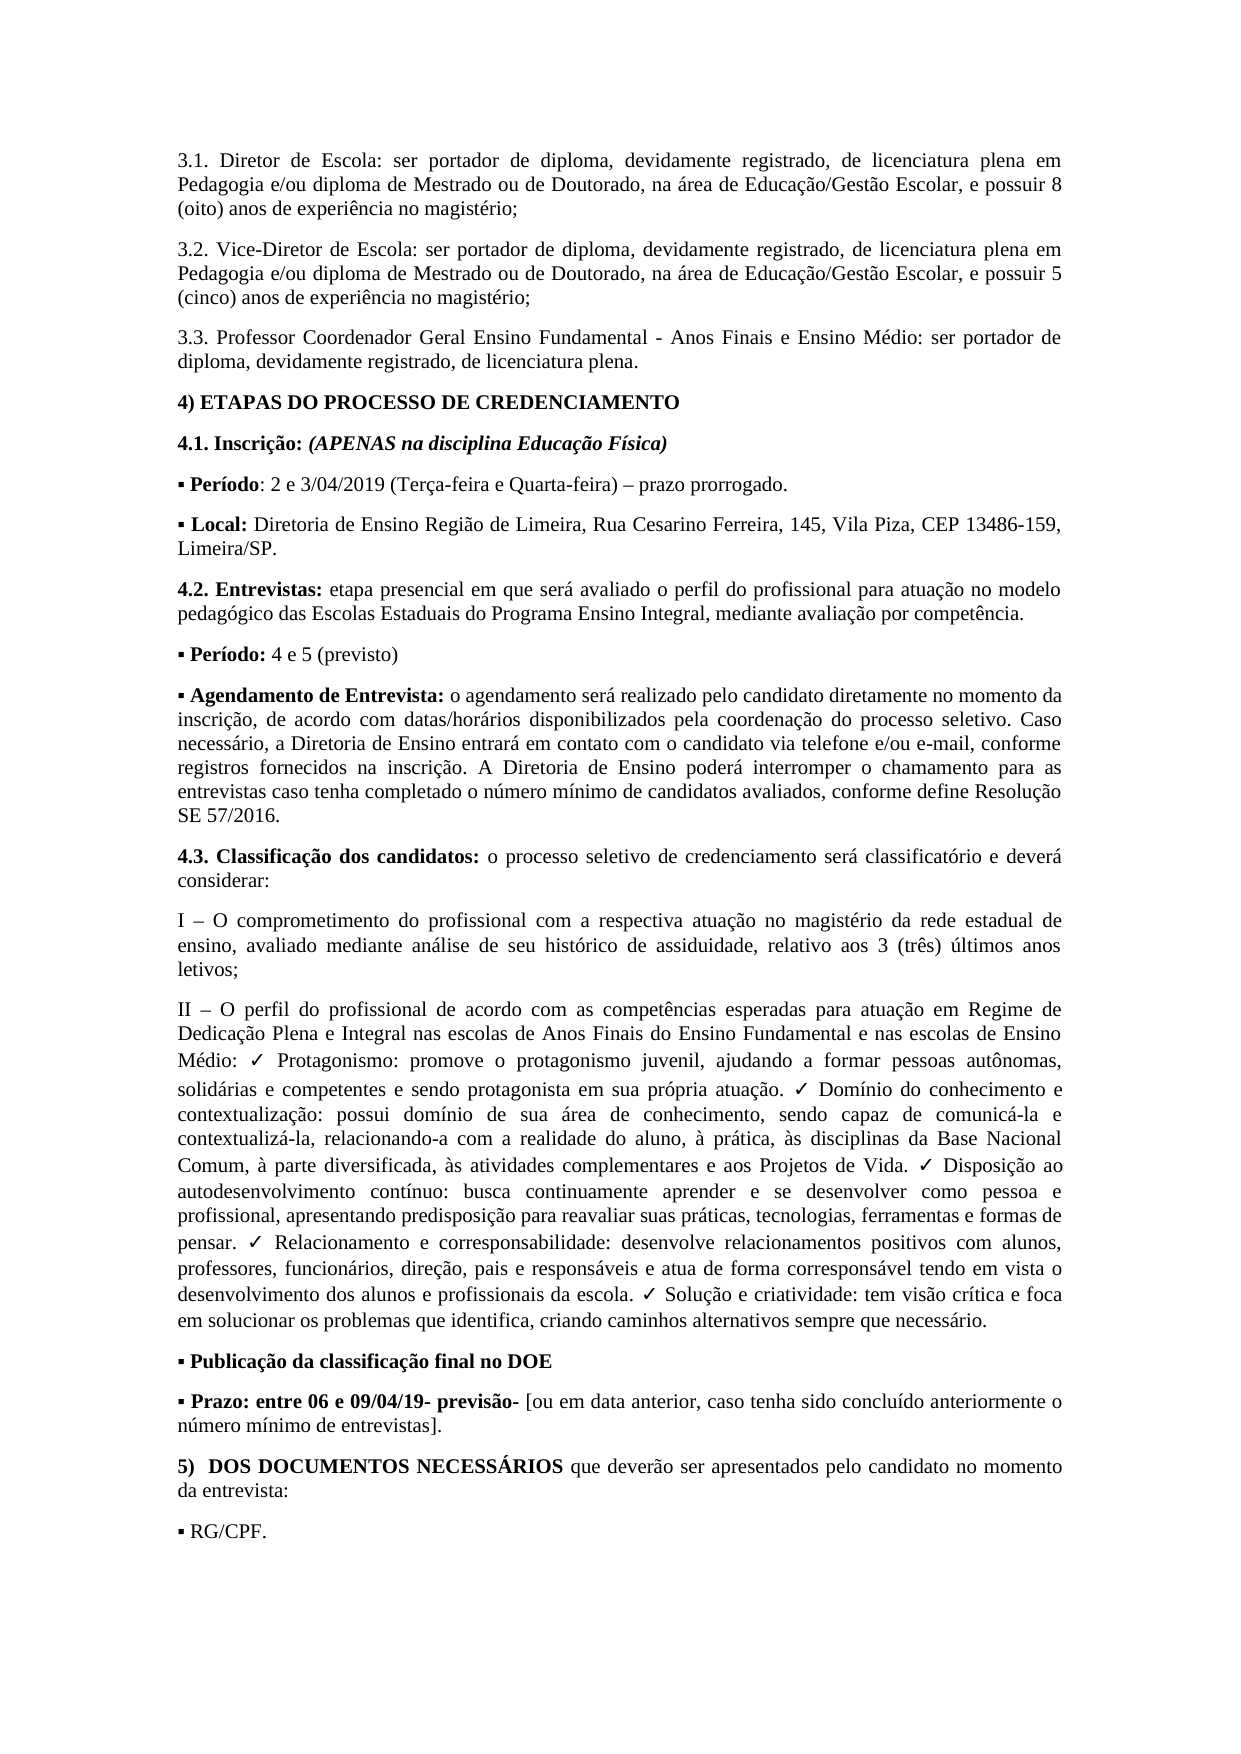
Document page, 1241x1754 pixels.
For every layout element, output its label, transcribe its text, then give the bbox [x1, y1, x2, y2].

text ▪ Publicação da classificação final no DOE [177, 1349, 1063, 1373]
text ▪ Período: 4 e 5 (previsto) [177, 642, 1063, 666]
text 3.2. Vice-Diretor de Escola: ser portador de diploma, devidamente registrado, de licenciatura plena em Pedagogia e/ou diploma de Mestrado ou de Doutorado, na área de Educação/Gestão Escolar, e possuir 5 (cinco) anos de experiência no magistério; [177, 236, 1063, 309]
text 4.1. Inscrição: (APENAS na disciplina Educação Física) [177, 431, 1063, 455]
text II – O perfil do profissional de acordo com as competências esperadas para atuação em Regime de Dedicação Plena e Integral nas escolas de Anos Finais do Ensino Fundamental e nas escolas de Ensino Médio: ✓ Protagonismo: promove o protagonismo juvenil, ajudando a formar pessoas autônomas, solidárias e competentes e sendo protagonista em sua própria atuação. ✓ Domínio do conhecimento e contextualização: possui domínio de sua área de conhecimento, sendo capaz de comunicá-la e contextualizá-la, relacionando-a com a realidade do aluno, à prática, às disciplinas da Base Nacional Comum, à parte diversificada, às atividades complementares e aos Projetos de Vida. ✓ Disposição ao autodesenvolvimento contínuo: busca continuamente aprender e se desenvolver como pessoa e profissional, apresentando predisposição para reavaliar suas práticas, tecnologias, ferramentas e formas de pensar. ✓ Relacionamento e corresponsabilidade: desenvolve relacionamentos positivos com alunos, professores, funcionários, direção, pais e responsáveis e atua de forma corresponsável tendo em vista o desenvolvimento dos alunos e profissionais da escola. ✓ Solução e criatividade: tem visão crítica e foca em solucionar os problemas que identifica, criando caminhos alternativos sempre que necessário. [177, 997, 1063, 1332]
text ▪ Prazo: entre 06 e 09/04/19- previsão- [ou em data anterior, caso tenha sido concluído anteriormente o número mínimo de entrevistas]. [177, 1389, 1063, 1437]
text 3.3. Professor Coordenador Geral Ensino Fundamental - Anos Finais e Ensino Médio: ser portador de diploma, devidamente registrado, de licenciatura plena. [177, 325, 1063, 373]
text 3.1. Diretor de Escola: ser portador de diploma, devidamente registrado, de licenciatura plena em Pedagogia e/ou diploma de Mestrado ou de Doutorado, na área de Educação/Gestão Escolar, e possuir 8 (oito) anos de experiência no magistério; [177, 148, 1063, 220]
text ▪ RG/CPF. [177, 1519, 1063, 1543]
text 4.3. Classificação dos candidatos: o processo seletivo de credenciamento será classificatório e deverá considerar: [177, 844, 1063, 892]
text 5) DOS DOCUMENTOS NECESSÁRIOS que deverão ser apresentados pelo candidato no momento da entrevista: [177, 1454, 1063, 1502]
text ▪ Período: 2 e 3/04/2019 (Terça-feira e Quarta-feira) – prazo prorrogado. [177, 472, 1063, 496]
text 4.2. Entrevistas: etapa presencial em que será avaliado o perfil do profissional para atuação no modelo pedagógico das Escolas Estaduais do Programa Ensino Integral, mediante avaliação por competência. [177, 577, 1063, 625]
text ▪ Agendamento de Entrevista: o agendamento será realizado pelo candidato diretamente no momento da inscrição, de acordo com datas/horários disponibilizados pela coordenação do processo seletivo. Caso necessário, a Diretoria de Ensino entrará em contato com o candidato via telefone e/ou e-mail, conforme registros fornecidos na inscrição. A Diretoria de Ensino poderá interromper o chamamento para as entrevistas caso tenha completado o número mínimo de candidatos avaliados, conforme define Resolução SE 57/2016. [177, 683, 1063, 827]
text 4) ETAPAS DO PROCESSO DE CREDENCIAMENTO [177, 390, 1063, 414]
text ▪ Local: Diretoria de Ensino Região de Limeira, Rua Cesarino Ferreira, 145, Vila Piza, CEP 13486-159, Limeira/SP. [177, 512, 1063, 560]
text I – O comprometimento do profissional com a respectiva atuação no magistério da rede estadual de ensino, avaliado mediante análise de seu histórico de assiduidade, relativo aos 3 (três) últimos anos letivos; [177, 908, 1063, 981]
